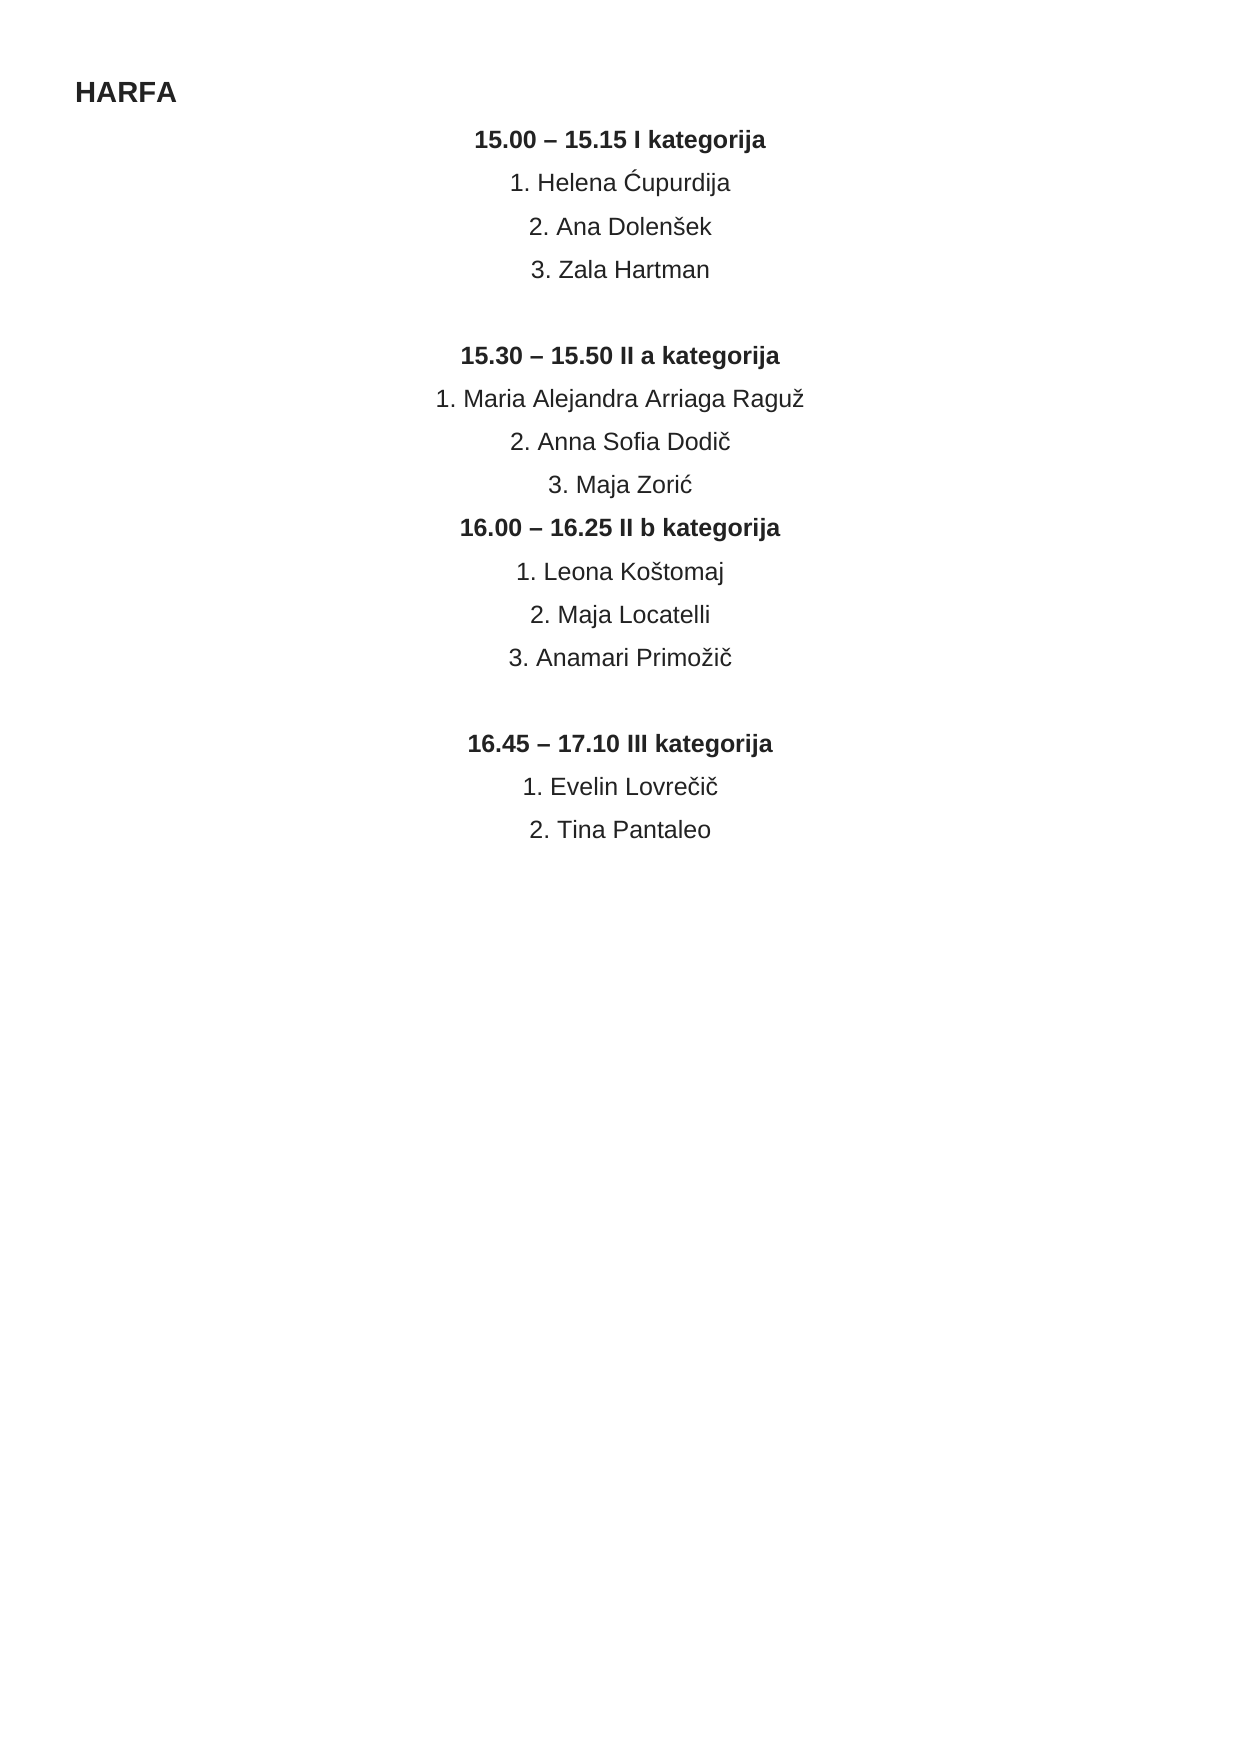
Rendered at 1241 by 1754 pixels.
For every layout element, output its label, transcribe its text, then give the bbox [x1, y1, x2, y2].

text 1. Evelin Lovrečič [75, 772, 1165, 801]
text 2. Maja Locatelli [75, 600, 1165, 628]
text 2. Anna Sofia Dodič [75, 427, 1165, 456]
text HARFA [75, 75, 1165, 108]
text 3. Maja Zorić [75, 470, 1165, 499]
text 3. Zala Hartman [75, 255, 1165, 283]
text 2. Ana Dolenšek [75, 212, 1165, 240]
text 15.30 – 15.50 II a kategorija [75, 341, 1165, 370]
text 1. Helena Ćupurdija [75, 168, 1165, 197]
text 16.45 – 17.10 III kategorija [75, 729, 1165, 758]
text 3. Anamari Primožič [75, 643, 1165, 672]
text 1. Leona Koštomaj [75, 557, 1165, 585]
text 2. Tina Pantaleo [75, 815, 1165, 844]
text 1. Maria Alejandra Arriaga Raguž [75, 384, 1165, 413]
text 15.00 – 15.15 I kategorija [75, 125, 1165, 154]
text 16.00 – 16.25 II b kategorija [75, 513, 1165, 542]
